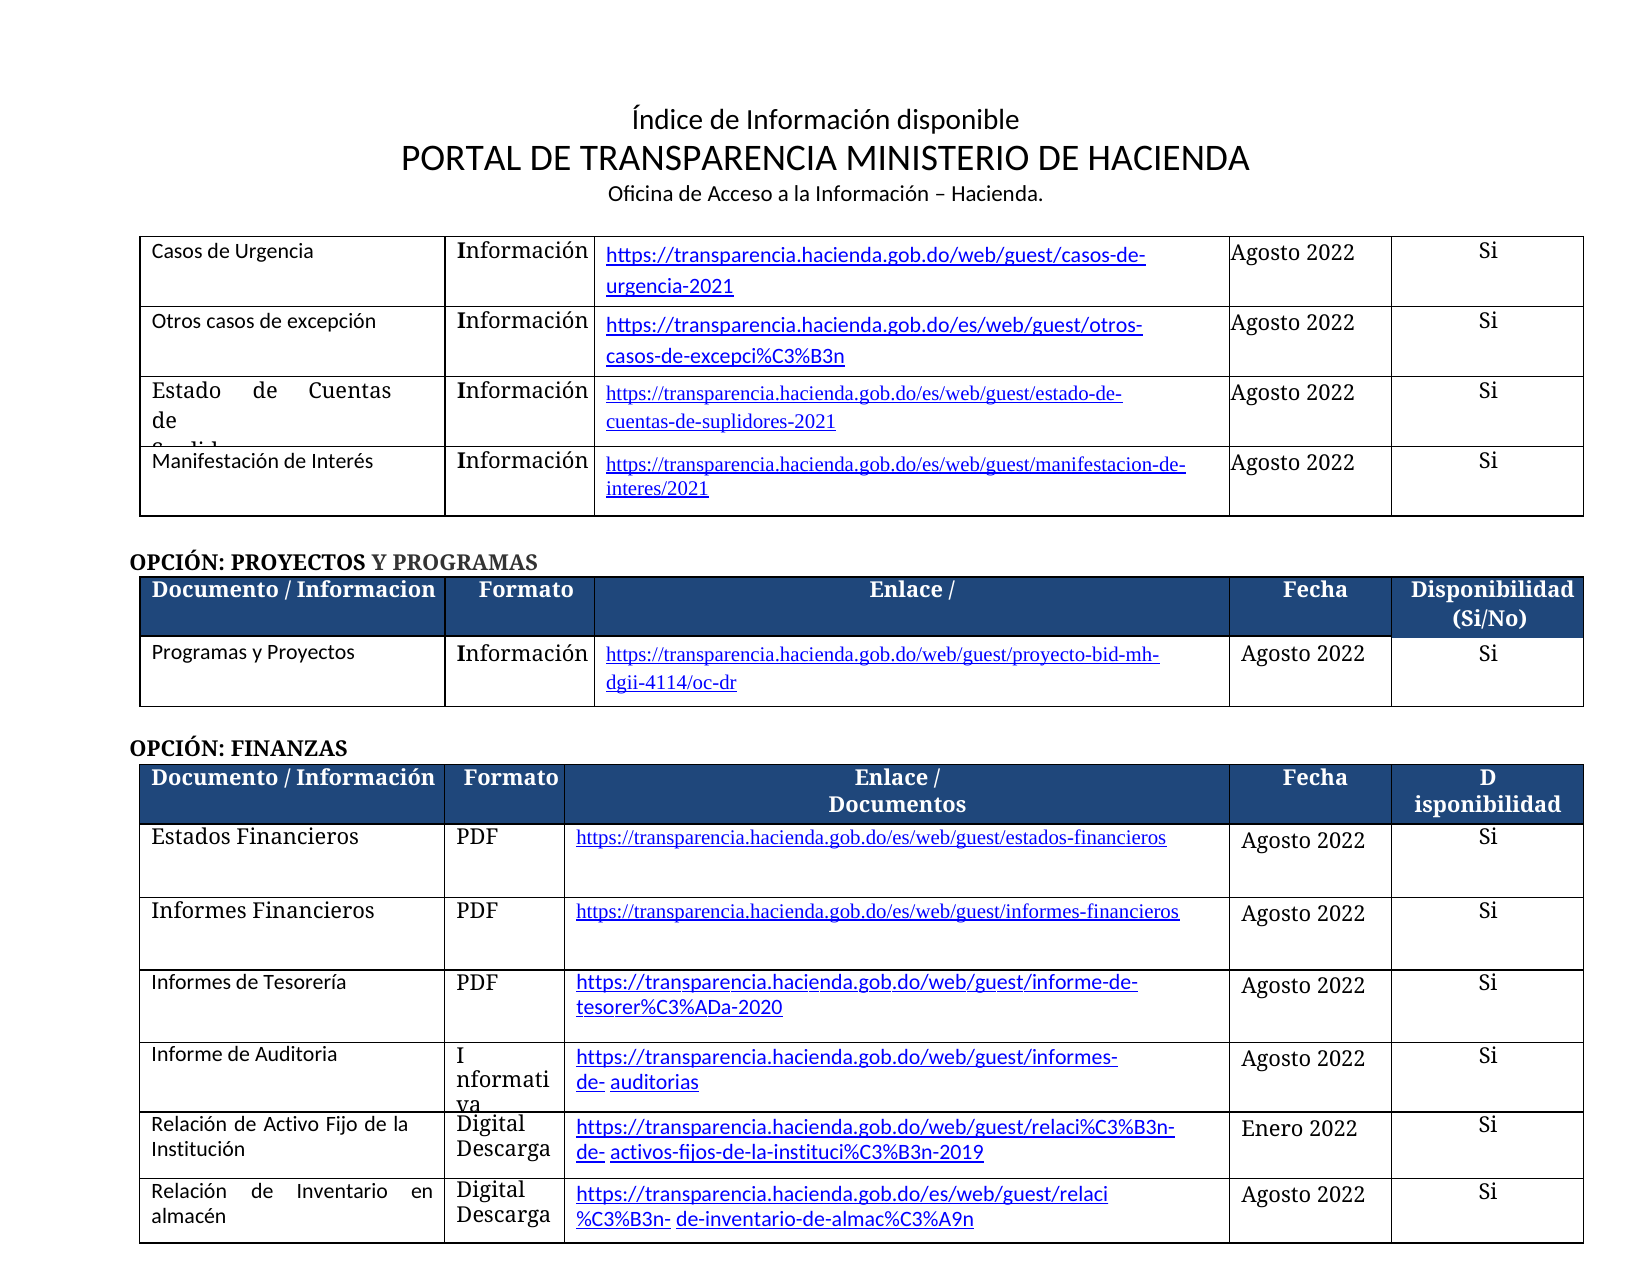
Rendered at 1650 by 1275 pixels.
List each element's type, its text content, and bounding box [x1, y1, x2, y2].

text OPCIÓN: PROYECTOS Y PROGRAMAS [129, 548, 1596, 576]
table_cell Agosto 2022 [1230, 307, 1391, 376]
table_cell Información [446, 377, 594, 446]
text OPCIÓN: FINANZAS [129, 736, 1596, 763]
table_header Casos de Urgencia [141, 237, 444, 306]
table_cell https://transparencia.hacienda.gob.do/es/web/guest/otros-casos-de-excepci%C3%B3n [595, 307, 1229, 376]
table_cell Si [1392, 377, 1583, 446]
table_cell https://transparencia.hacienda.gob.do/es/web/guest/estado-de-cuentas-de-suplidores-2021 [595, 377, 1229, 446]
table_cell Si [1392, 447, 1583, 515]
table_cell Otros casos de excepción [141, 307, 444, 376]
table_cell Estado de Cuentas de Suplidores [141, 377, 444, 446]
table_cell Información [446, 307, 594, 376]
table_header https://transparencia.hacienda.gob.do/web/guest/casos-de-urgencia-2021 [595, 237, 1229, 306]
table_cell Si [1392, 307, 1583, 376]
table_header Agosto 2022 [1230, 237, 1391, 306]
table_cell Agosto 2022 [1230, 377, 1391, 446]
table_header Información [446, 237, 594, 306]
table_cell Agosto 2022 [1230, 447, 1391, 515]
table_header Si [1392, 237, 1583, 306]
table_cell Manifestación de Interés [141, 447, 444, 515]
table_cell https://transparencia.hacienda.gob.do/es/web/guest/manifestacion-de-interes/2021 [595, 447, 1229, 515]
table_cell Información [446, 447, 594, 515]
